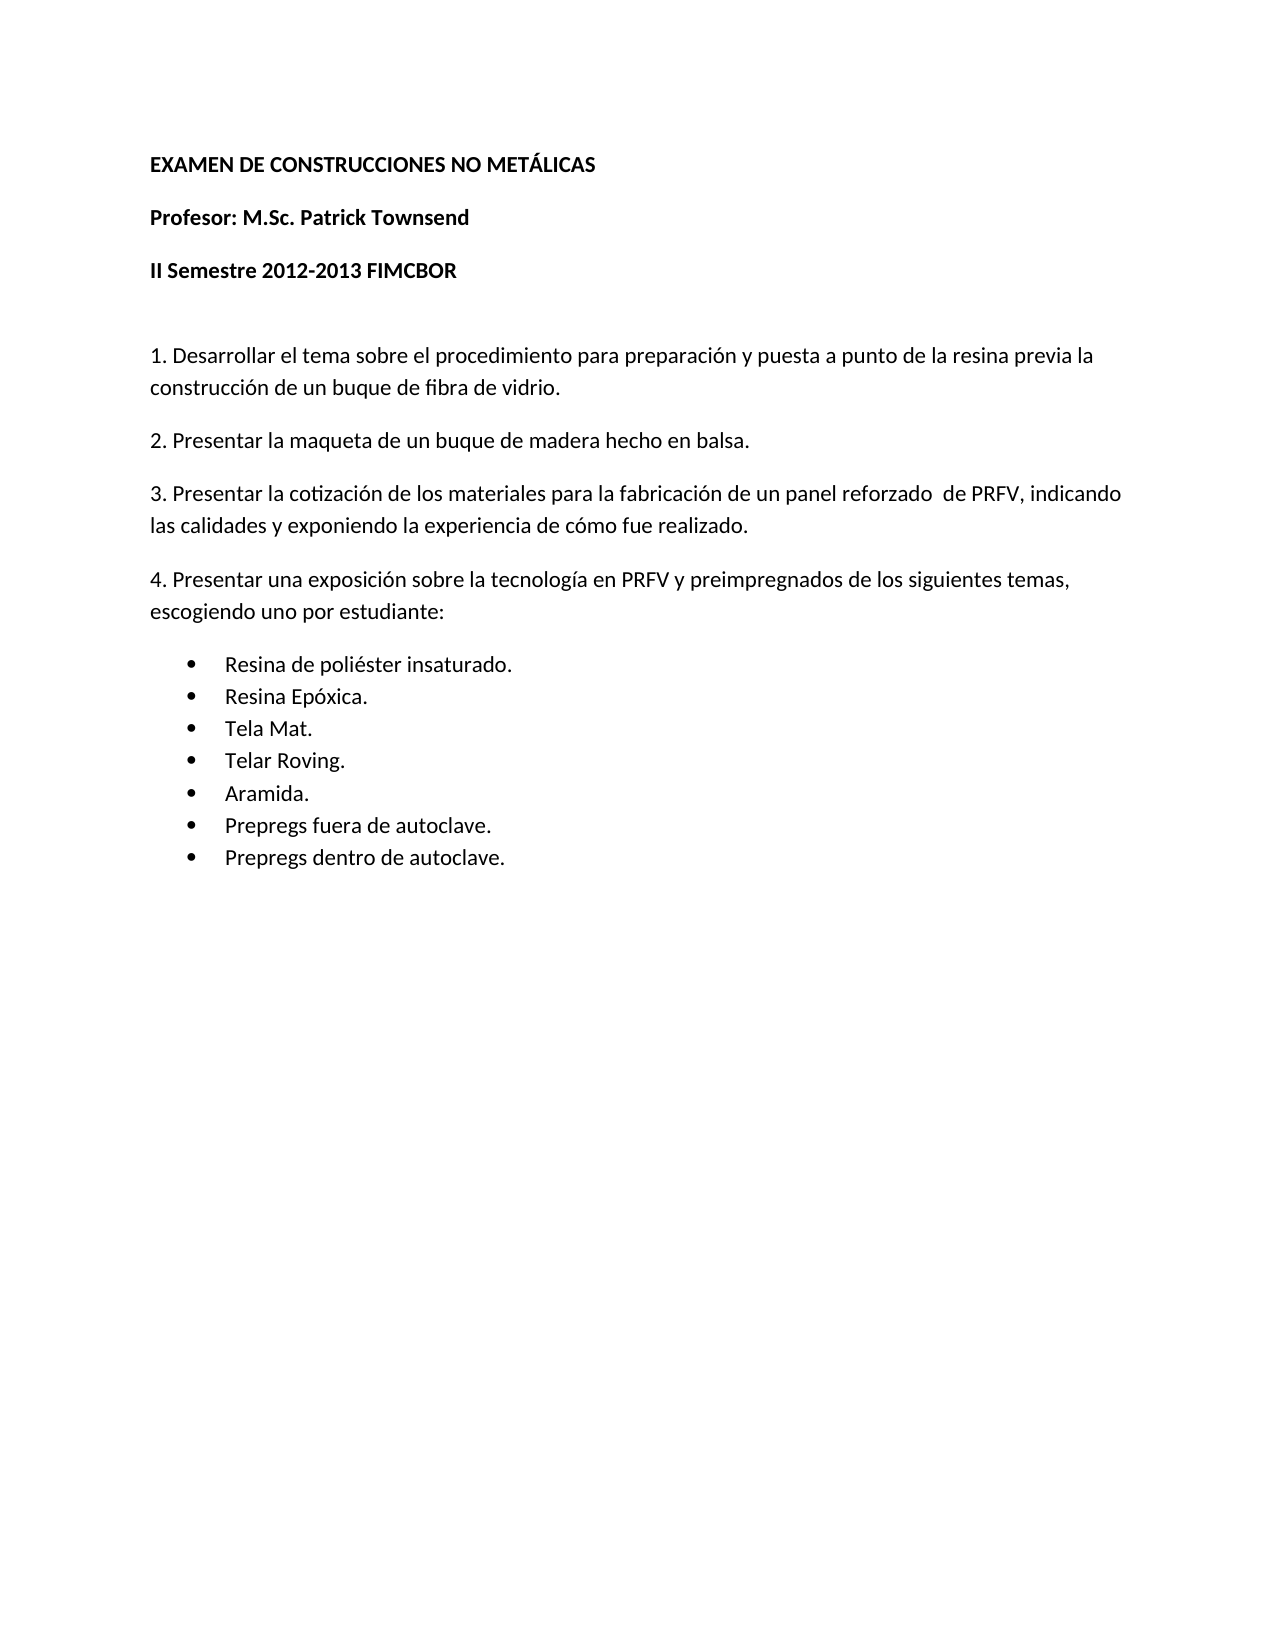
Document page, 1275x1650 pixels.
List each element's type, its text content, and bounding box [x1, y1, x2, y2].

text 2. Presentar la maqueta de un buque de madera hecho en balsa. [150, 426, 1125, 454]
text II Semestre 2012-2013 FIMCBOR [150, 256, 1125, 316]
list Resina Epóxica. [187, 682, 1125, 710]
text 1. Desarrollar el tema sobre el procedimiento para preparación y puesta a punto de la resina previa la construcción de un buque de fibra de vidrio. [150, 341, 1125, 401]
text 3. Presentar la cotización de los materiales para la fabricación de un panel reforzado de PRFV, indicando las calidades y exponiendo la experiencia de cómo fue realizado. [150, 479, 1125, 540]
list Tela Mat. [187, 714, 1125, 742]
list Aramida. [187, 779, 1125, 807]
text 4. Presentar una exposición sobre la tecnología en PRFV y preimpregnados de los siguientes temas, escogiendo uno por estudiante: [150, 565, 1125, 625]
list Prepregs fuera de autoclave. [187, 811, 1125, 839]
list Resina de poliéster insaturado. [187, 650, 1125, 678]
list Prepregs dentro de autoclave. [187, 843, 1125, 871]
text Profesor: M.Sc. Patrick Townsend [150, 203, 1125, 231]
text EXAMEN DE CONSTRUCCIONES NO METÁLICAS [150, 150, 1125, 178]
list Telar Roving. [187, 746, 1125, 774]
